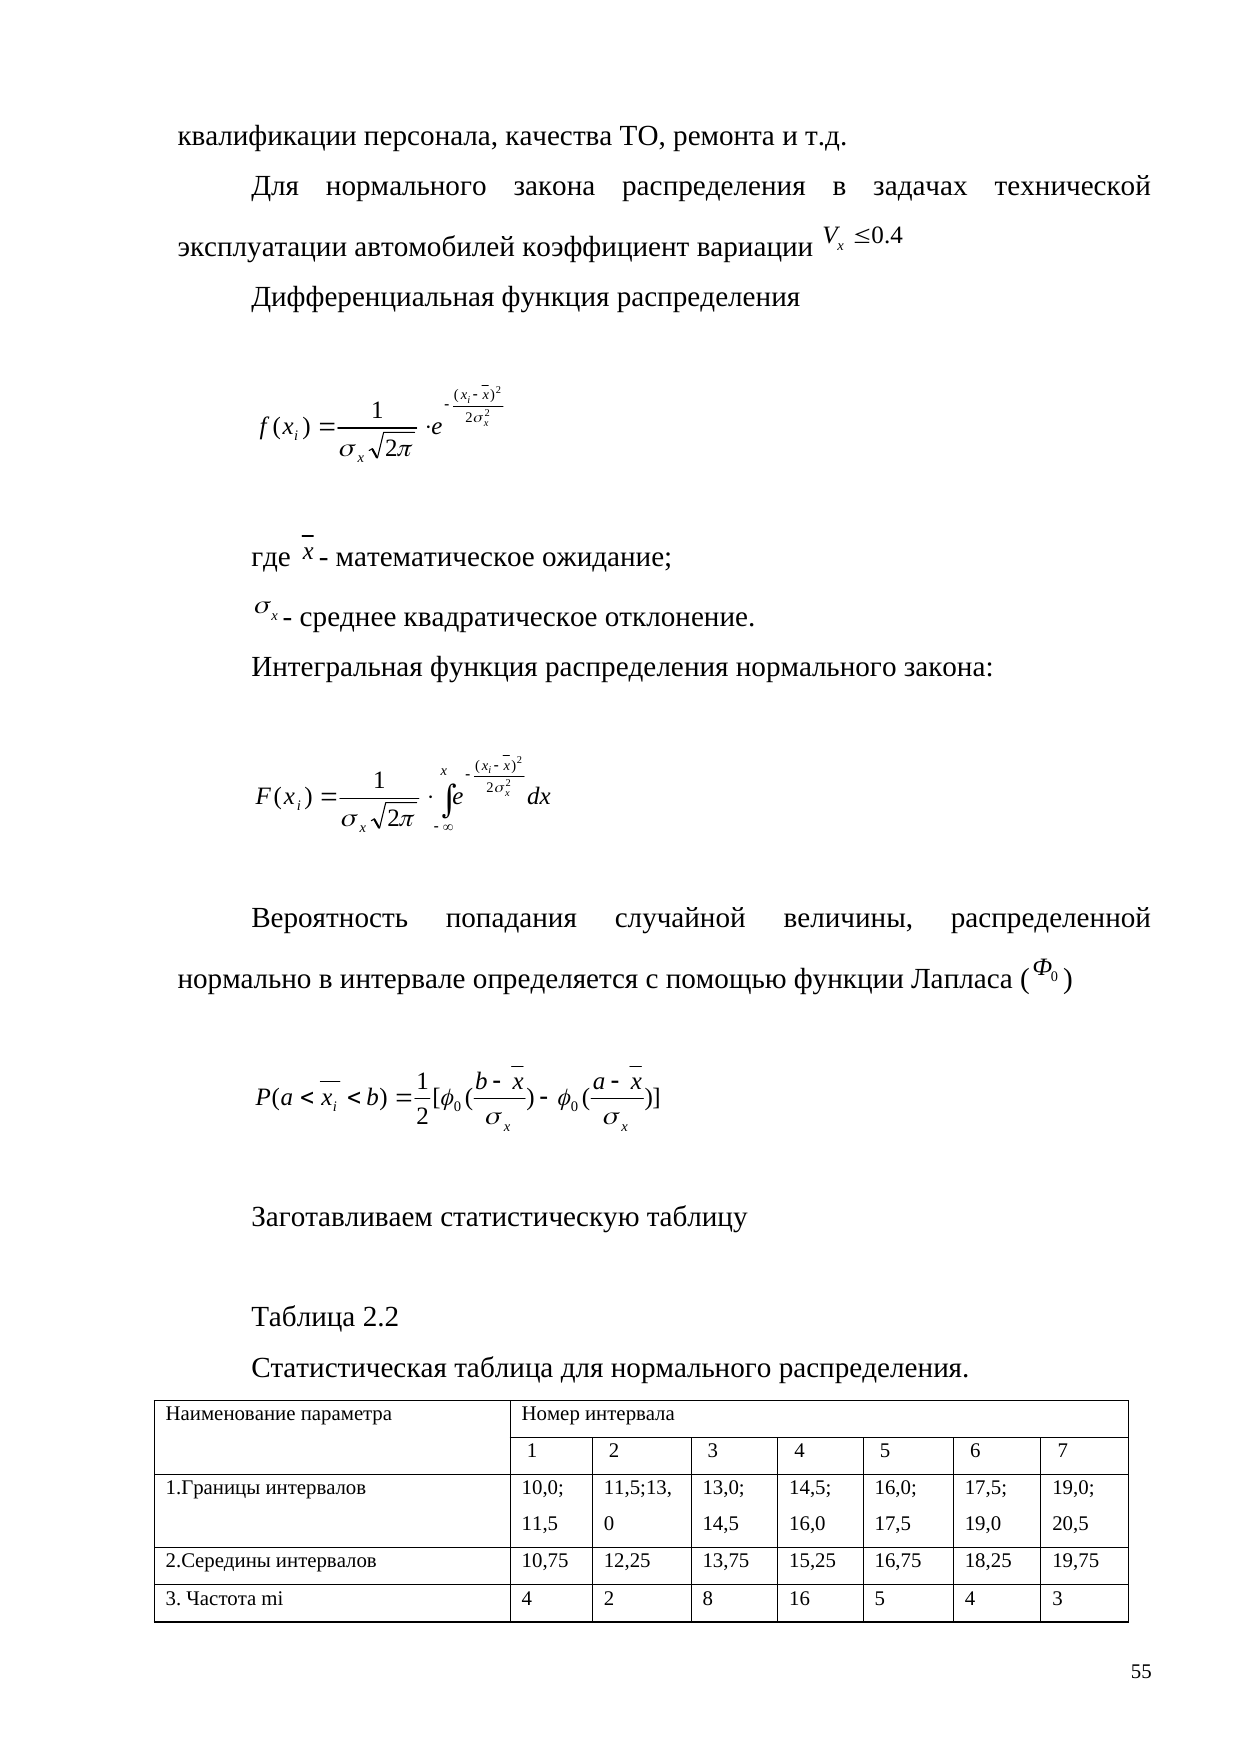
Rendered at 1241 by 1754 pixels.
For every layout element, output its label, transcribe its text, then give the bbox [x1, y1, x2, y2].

table_cell 5 [864, 1438, 953, 1474]
text Вероятность попадания случайной величины, распределенной нормально в интервале определяется с помощью функции Лапласа () [177, 900, 1152, 994]
table_cell 4 [778, 1438, 863, 1474]
text где - математическое ожидание; [177, 530, 1152, 572]
table_cell 2.Середины интервалов [155, 1548, 510, 1584]
table_cell 4 [511, 1585, 592, 1621]
text - среднее квадратическое отклонение. [177, 589, 1152, 633]
table_cell 19,0; 20,5 [1041, 1475, 1128, 1547]
text Дифференциальная функция распределения [177, 279, 1152, 313]
table_cell 8 [692, 1585, 777, 1621]
table_cell 10,0; 11,5 [511, 1475, 592, 1547]
table_cell 16,0; 17,5 [864, 1475, 953, 1547]
table_cell 2 [593, 1438, 691, 1474]
table_cell 6 [954, 1438, 1040, 1474]
table_header Номер интервала [511, 1401, 1128, 1437]
table_cell 17,5; 19,0 [954, 1475, 1040, 1547]
table_cell 3 [692, 1438, 777, 1474]
text Таблица 2.2 [177, 1299, 1152, 1333]
table_cell 3 [1041, 1585, 1128, 1621]
text Статистическая таблица для нормального распределения. [177, 1350, 1152, 1383]
table_cell 1.Границы интервалов [155, 1475, 510, 1547]
table_cell 13,0; 14,5 [692, 1475, 777, 1547]
table_cell 5 [864, 1585, 953, 1621]
table_cell 4 [954, 1585, 1040, 1621]
table_cell 12,25 [593, 1548, 691, 1584]
table_cell 16,75 [864, 1548, 953, 1584]
table_cell 10,75 [511, 1548, 592, 1584]
text Заготавливаем статистическую таблицу [177, 1199, 1152, 1232]
table_cell 15,25 [778, 1548, 863, 1584]
table_cell 19,75 [1041, 1548, 1128, 1584]
text Для нормального закона распределения в задачах технической эксплуатации автомобилей коэффициент вариации [177, 168, 1152, 263]
table_cell 1 [511, 1438, 592, 1474]
table_cell 2 [593, 1585, 691, 1621]
table_cell 11,5;13,0 [593, 1475, 691, 1547]
table_header Наименование параметра [155, 1401, 510, 1474]
table_cell 16 [778, 1585, 863, 1621]
table_cell 7 [1041, 1438, 1128, 1474]
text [177, 118, 1152, 152]
text Интегральная функция распределения нормального закона: [177, 649, 1152, 683]
table_cell 18,25 [954, 1548, 1040, 1584]
table_cell 14,5; 16,0 [778, 1475, 863, 1547]
table_cell 3. Частота mi [155, 1585, 510, 1621]
table_cell 13,75 [692, 1548, 777, 1584]
